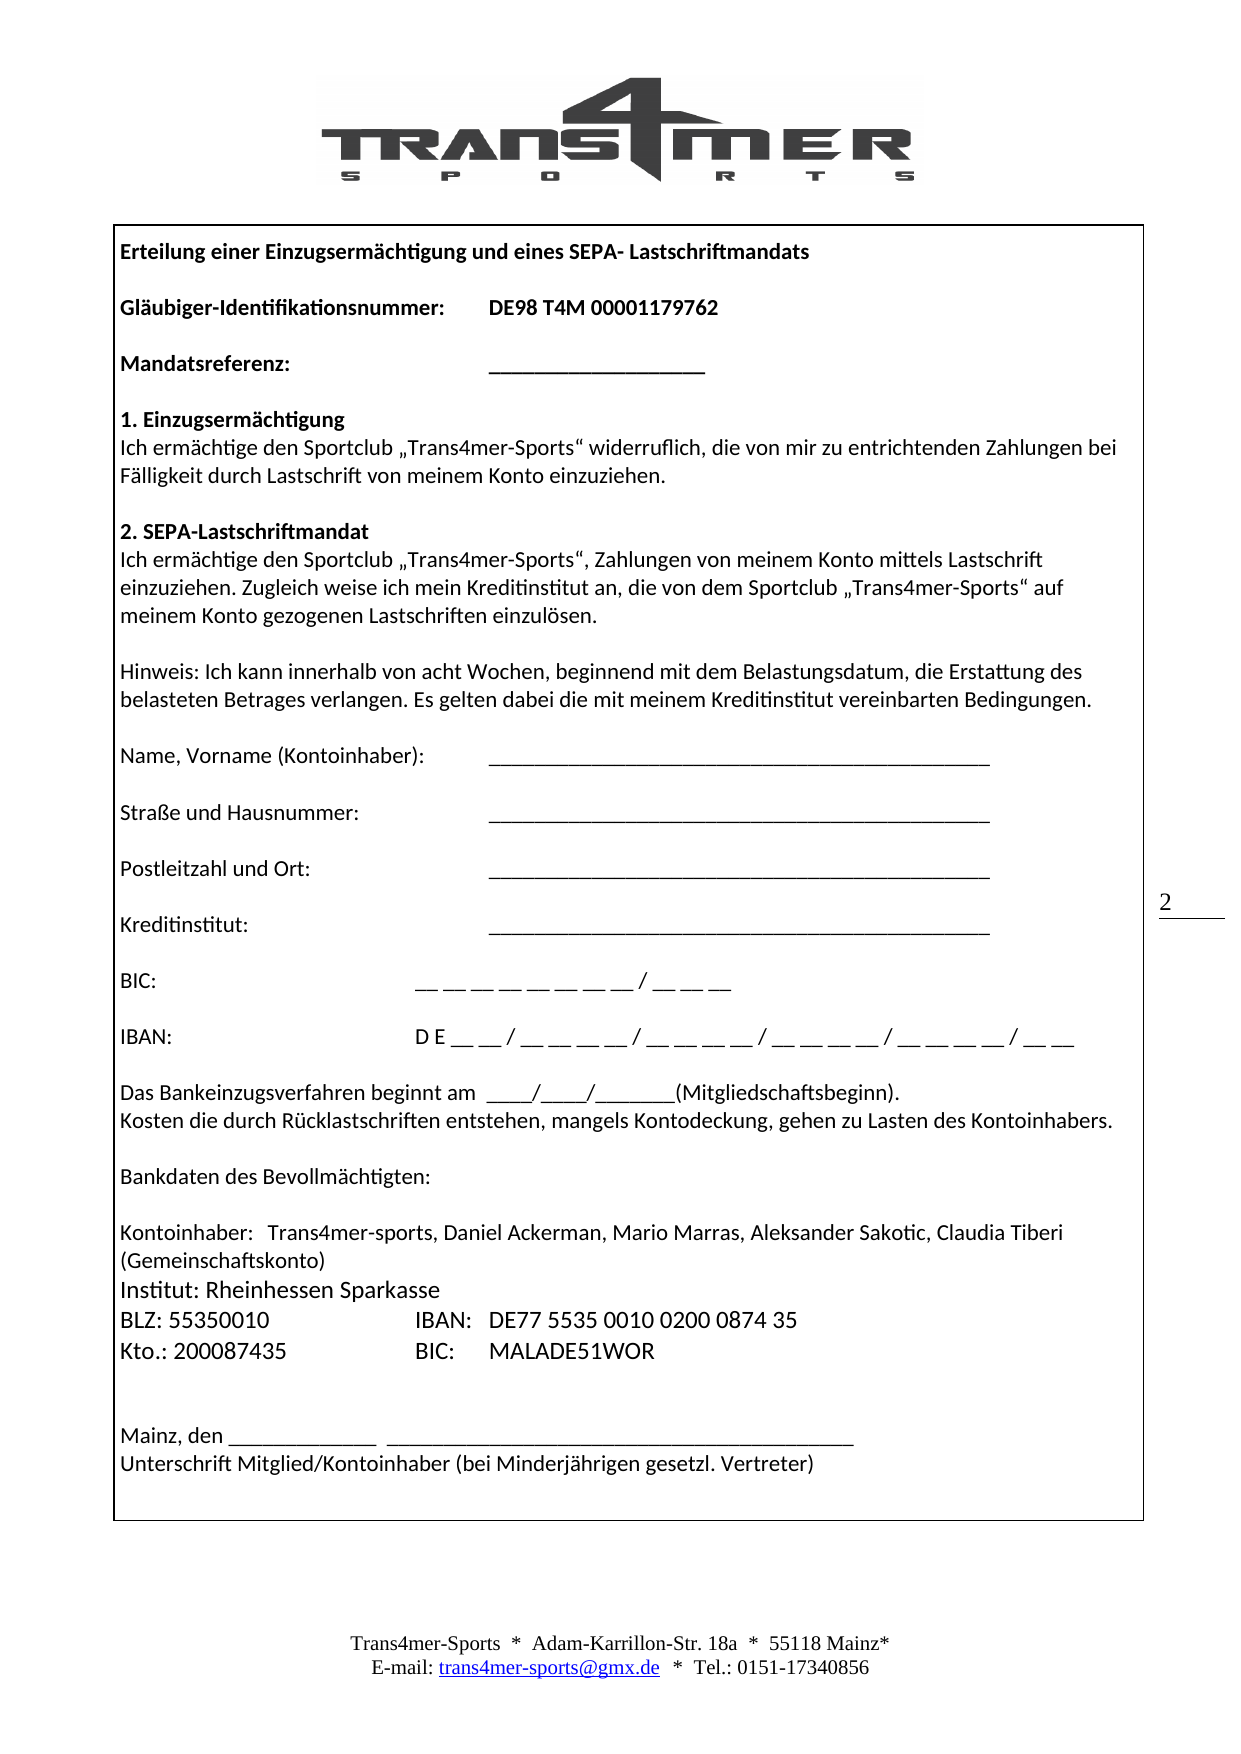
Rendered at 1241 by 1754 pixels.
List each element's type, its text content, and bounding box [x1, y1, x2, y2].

text Gläubiger-Identifikationsnummer: DE98 T4M 00001179762 [120, 293, 1120, 321]
text Ich ermächtige den Sportclub „Trans4mer-Sports“, Zahlungen von meinem Konto mittels Lastschrift einzuziehen. Zugleich weise ich mein Kreditinstitut an, die von dem Sportclub „Trans4mer-Sports“ auf meinem Konto gezogenen Lastschriften einzulösen. [120, 545, 1120, 629]
text Unterschrift Mitglied/Kontoinhaber (bei Minderjährigen gesetzl. Vertreter) [120, 1449, 1120, 1478]
text Kreditinstitut: ____________________________________________ [120, 910, 1120, 938]
text BIC: __ __ __ __ __ __ __ __ / __ __ __ [120, 966, 1120, 994]
text Erteilung einer Einzugsermächtigung und eines SEPA- Lastschriftmandats [120, 237, 1120, 265]
text Institut: Rheinhessen Sparkasse [120, 1274, 1120, 1304]
text 2. SEPA-Lastschriftmandat [120, 517, 1120, 545]
picture [316, 75, 924, 185]
text Mainz, den _____________ _________________________________________ [120, 1422, 1120, 1449]
text Bankdaten des Bevollmächtigten: [120, 1162, 1120, 1190]
text IBAN: D E __ __ / __ __ __ __ / __ __ __ __ / __ __ __ __ / __ __ __ __ / __ __ [120, 1022, 1120, 1050]
text 1. Einzugsermächtigung [120, 405, 1120, 433]
text Kto.: 200087435 BIC: MALADE51WOR [120, 1335, 1120, 1366]
text Ich ermächtige den Sportclub „Trans4mer-Sports“ widerruflich, die von mir zu entrichtenden Zahlungen bei Fälligkeit durch Lastschrift von meinem Konto einzuziehen. [120, 433, 1120, 489]
text Postleitzahl und Ort: ____________________________________________ [120, 854, 1120, 882]
text Name, Vorname (Kontoinhaber): ____________________________________________ [120, 742, 1120, 769]
text Kosten die durch Rücklastschriften entstehen, mangels Kontodeckung, gehen zu Lasten des Kontoinhabers. [120, 1106, 1120, 1134]
text Hinweis: Ich kann innerhalb von acht Wochen, beginnend mit dem Belastungsdatum, die Erstattung des belasteten Betrages verlangen. Es gelten dabei die mit meinem Kreditinstitut vereinbarten Bedingungen. [120, 657, 1120, 713]
text Straße und Hausnummer: ____________________________________________ [120, 798, 1120, 826]
text Kontoinhaber: Trans4mer-sports, Daniel Ackerman, Mario Marras, Aleksander Sakotic, Claudia Tiberi (Gemeinschaftskonto) [120, 1218, 1120, 1274]
text Mandatsreferenz: ___________________ [120, 349, 1120, 377]
text Das Bankeinzugsverfahren beginnt am ____/____/_______(Mitgliedschaftsbeginn). [120, 1078, 1120, 1106]
text BLZ: 55350010 IBAN: DE77 5535 0010 0200 0874 35 [120, 1304, 1120, 1335]
